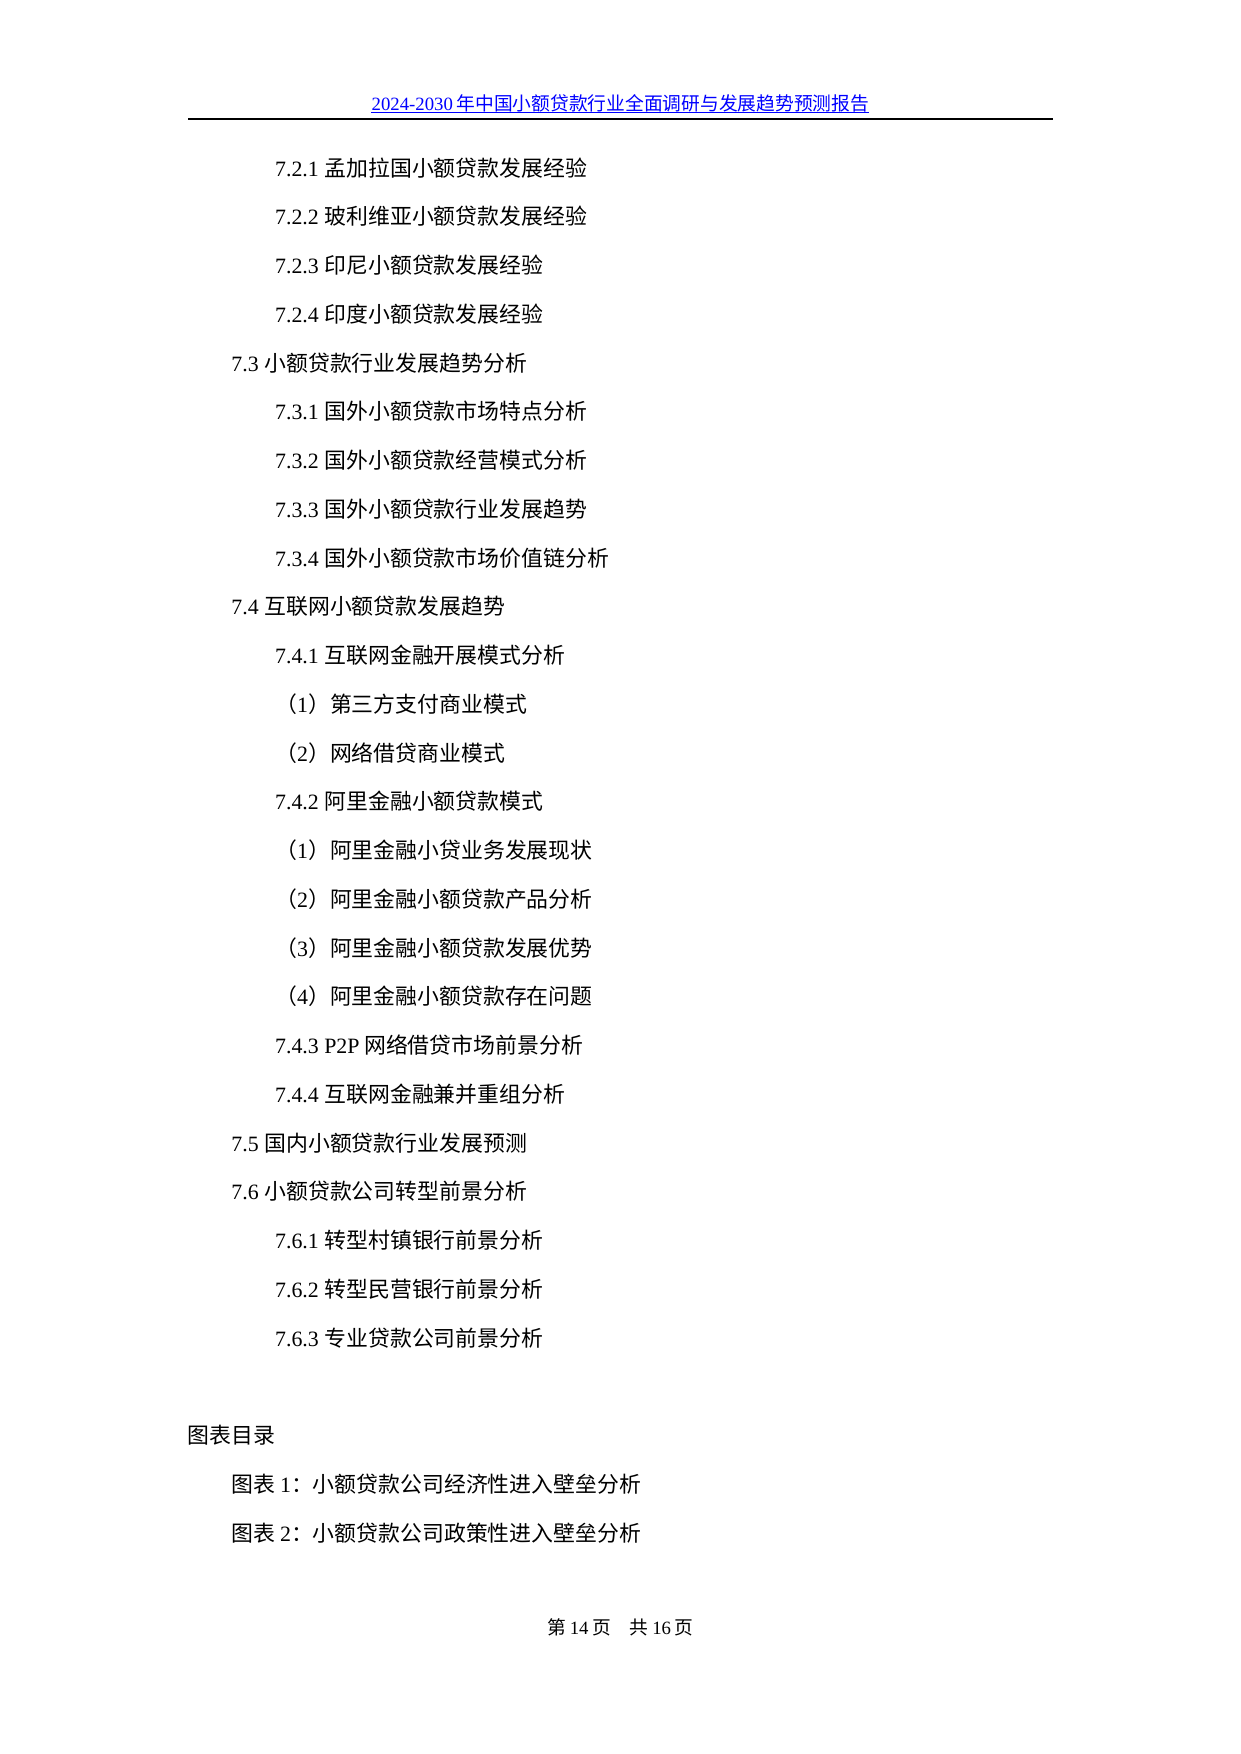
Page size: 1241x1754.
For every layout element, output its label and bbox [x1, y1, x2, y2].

text [187, 150, 1053, 1548]
